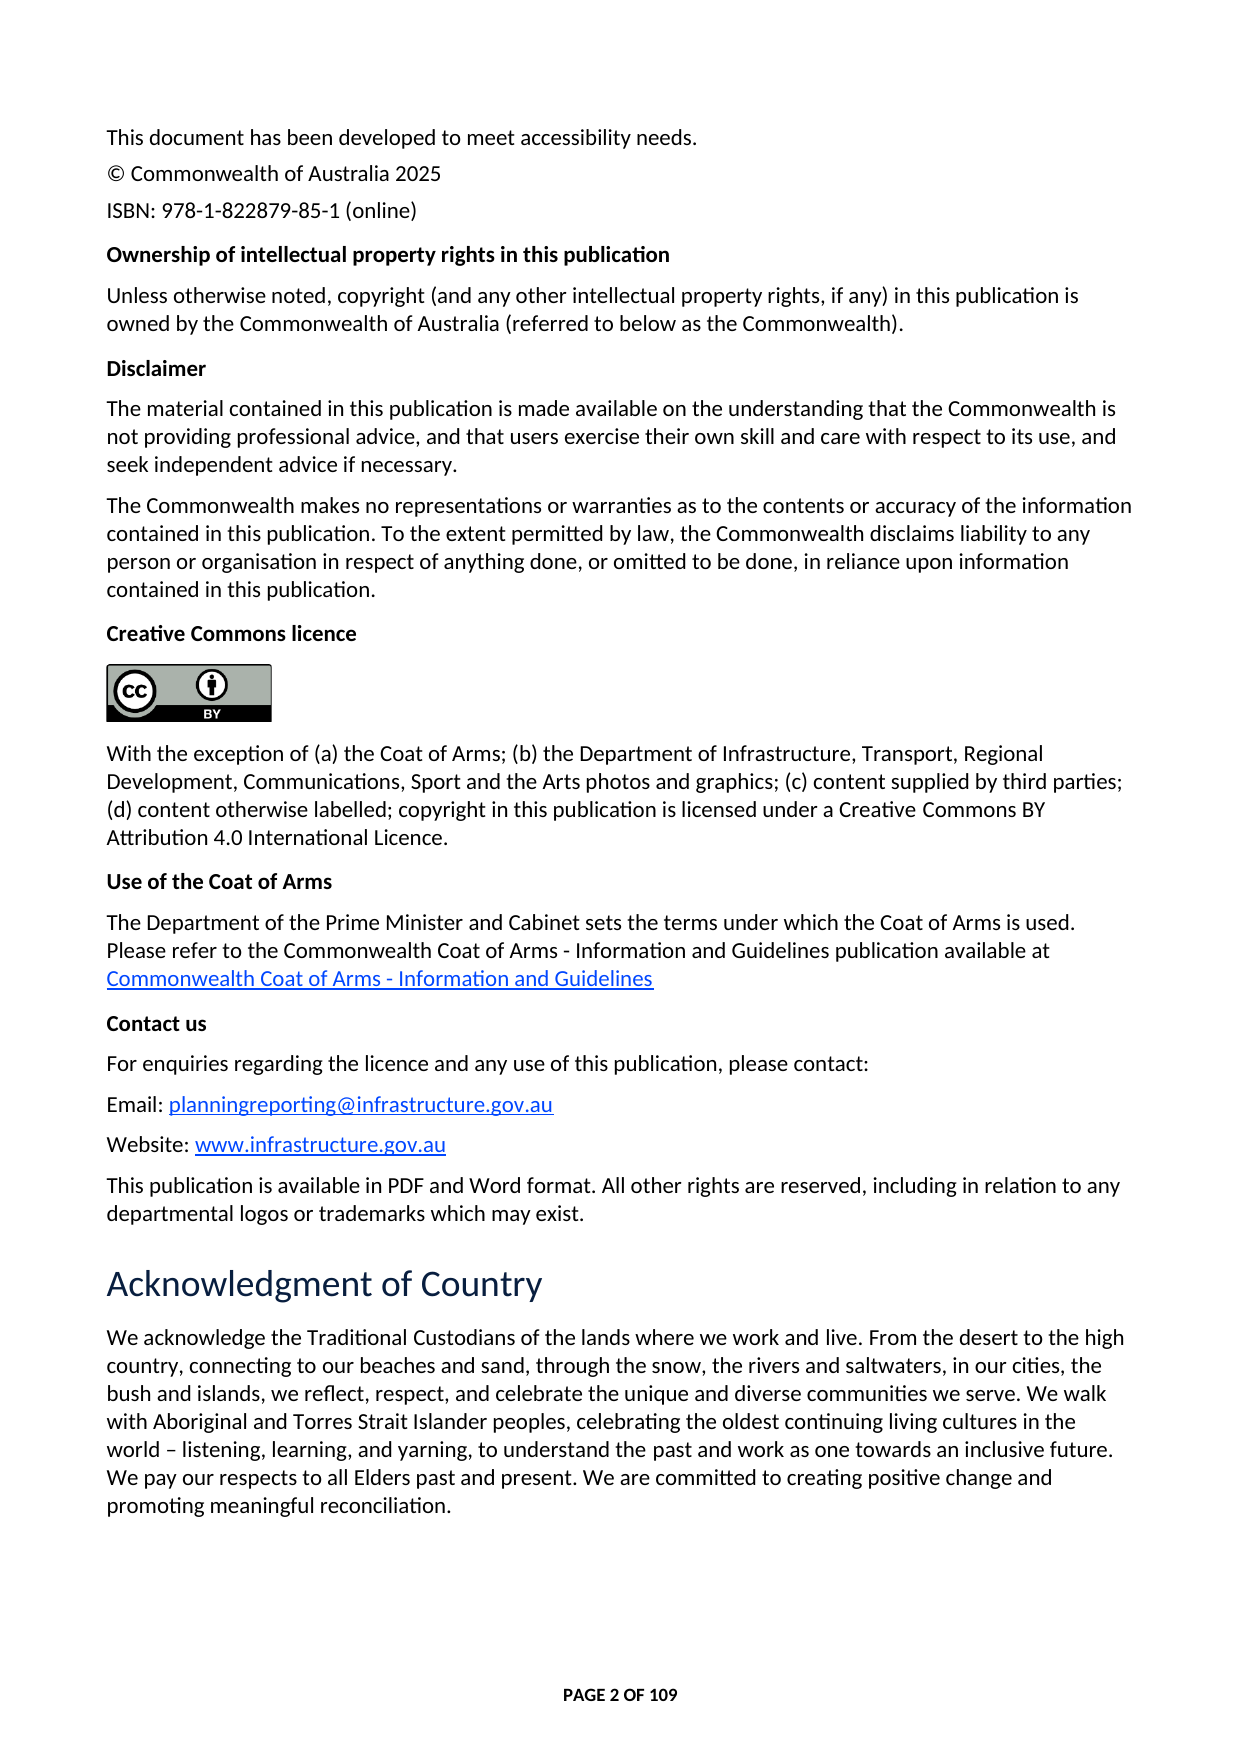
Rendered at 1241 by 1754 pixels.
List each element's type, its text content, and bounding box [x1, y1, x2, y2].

text Use of the Coat of Arms [106, 867, 1134, 896]
text The material contained in this publication is made available on the understanding that the Commonwealth is not providing professional advice, and that users exercise their own skill and care with respect to its use, and seek independent advice if necessary. [106, 394, 1134, 478]
text Disclaimer [106, 354, 1134, 382]
text With the exception of (a) the Coat of Arms; (b) the Department of Infrastructure, Transport, Regional Development, Communications, Sport and the Arts photos and graphics; (c) content supplied by third parties; (d) content otherwise labelled; copyright in this publication is licensed under a Creative Commons BY Attribution 4.0 International Licence. [106, 739, 1134, 851]
text We acknowledge the Traditional Custodians of the lands where we work and live. From the desert to the high country, connecting to our beaches and sand, through the snow, the rivers and saltwaters, in our cities, the bush and islands, we reflect, respect, and celebrate the unique and diverse communities we serve. We walk with Aboriginal and Torres Strait Islander peoples, celebrating the oldest continuing living cultures in the world – listening, learning, and yarning, to understand the past and work as one towards an inclusive future. We pay our respects to all Elders past and present. We are committed to creating positive change and promoting meaningful reconciliation. [106, 1323, 1134, 1519]
text Unless otherwise noted, copyright (and any other intellectual property rights, if any) in this publication is owned by the Commonwealth of Australia (referred to below as the Commonwealth). [106, 281, 1134, 337]
subtitle Acknowledgment of Country [106, 1260, 1134, 1306]
text Contact us [106, 1009, 1134, 1037]
text The Department of the Prime Minister and Cabinet sets the terms under which the Coat of Arms is used. Please refer to the Commonwealth Coat of Arms - Information and Guidelines publication available at Commonwealth Coat of Arms - Information and Guidelines [106, 908, 1134, 992]
text Website: www.infrastructure.gov.au [106, 1130, 1134, 1158]
text This document has been developed to meet accessibility needs. [106, 123, 1134, 151]
text © Commonwealth of Australia 2025 [106, 159, 1134, 187]
text ISBN: 978-1-822879-85-1 (online) [106, 196, 1134, 224]
picture [106, 664, 272, 722]
text This publication is available in PDF and Word format. All other rights are reserved, including in relation to any departmental logos or trademarks which may exist. [106, 1171, 1134, 1227]
text The Commonwealth makes no representations or warranties as to the contents or accuracy of the information contained in this publication. To the extent permitted by law, the Commonwealth disclaims liability to any person or organisation in respect of anything done, or omitted to be done, in reliance upon information contained in this publication. [106, 491, 1134, 603]
text For enquiries regarding the licence and any use of this publication, please contact: [106, 1049, 1134, 1077]
text Email: planningreporting@infrastructure.gov.au [106, 1090, 1134, 1118]
text Ownership of intellectual property rights in this publication [106, 240, 1134, 268]
text Creative Commons licence [106, 619, 1134, 647]
